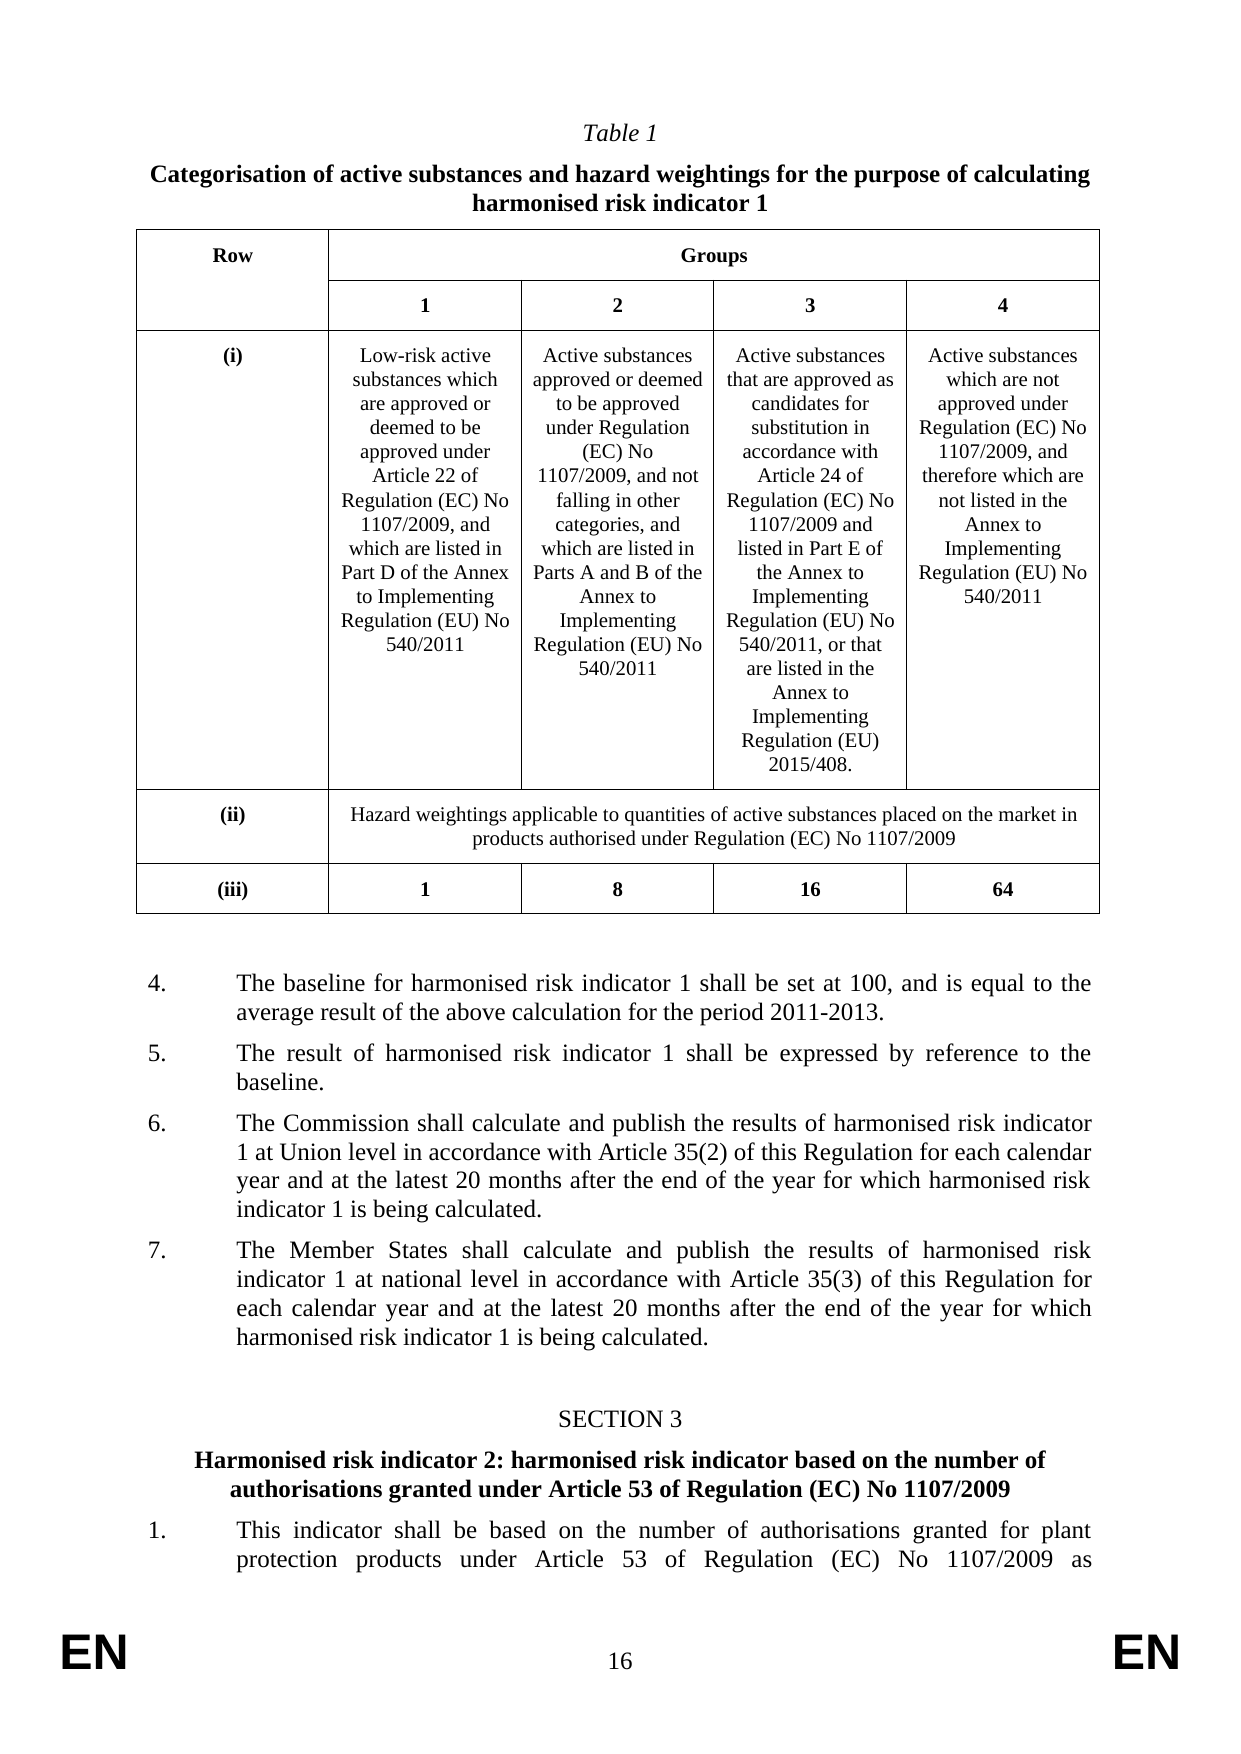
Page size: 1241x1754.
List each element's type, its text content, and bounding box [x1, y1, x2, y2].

table_cell Low-risk active substances which are approved or deemed to be approved under Article 22 of Regulation (EC) No 1107/2009, and which are listed in Part D of the Annex to Implementing Regulation (EU) No 540/2011 [329, 331, 521, 789]
table_header Row [137, 230, 328, 329]
table_cell 4 [907, 281, 1099, 329]
table_cell 64 [907, 864, 1099, 913]
table_cell Active substances approved or deemed to be approved under Regulation (EC) No 1107/2009, and not falling in other categories, and which are listed in Parts A and B of the Annex to Implementing Regulation (EU) No 540/2011 [522, 331, 713, 789]
text 7. The Member States shall calculate and publish the results of harmonised risk indicator 1 at national level in accordance with Article 35(3) of this Regulation for each calendar year and at the latest 20 months after the end of the year for which harmonised risk indicator 1 is being calculated. [148, 1235, 1093, 1350]
table_cell Active substances that are approved as candidates for substitution in accordance with Article 24 of Regulation (EC) No 1107/2009 and listed in Part E of the Annex to Implementing Regulation (EU) No 540/2011, or that are listed in the Annex to Implementing Regulation (EU) 2015/408. [714, 331, 906, 789]
table_header Groups [329, 230, 1099, 279]
table_cell 3 [714, 281, 906, 329]
table_cell 2 [522, 281, 713, 329]
text SECTION 3 [148, 1404, 1093, 1433]
table_cell 1 [329, 281, 521, 329]
text 6. The Commission shall calculate and publish the results of harmonised risk indicator 1 at Union level in accordance with Article 35(2) of this Regulation for each calendar year and at the latest 20 months after the end of the year for which harmonised risk indicator 1 is being calculated. [148, 1108, 1093, 1223]
table_cell 1 [329, 864, 521, 913]
text Table 1 [148, 118, 1093, 147]
text Harmonised risk indicator 2: harmonised risk indicator based on the number of authorisations granted under Article 53 of Regulation (EC) No 1107/2009 [148, 1445, 1093, 1503]
text Categorisation of active substances and hazard weightings for the purpose of calculating harmonised risk indicator 1 [148, 159, 1093, 217]
table_cell (ii) [137, 790, 328, 863]
text 4. The baseline for harmonised risk indicator 1 shall be set at 100, and is equal to the average result of the above calculation for the period 2011-2013. [148, 968, 1093, 1025]
table_cell (iii) [137, 864, 328, 913]
table_cell 16 [714, 864, 906, 913]
table_cell (i) [137, 331, 328, 789]
table_cell Hazard weightings applicable to quantities of active substances placed on the market in products authorised under Regulation (EC) No 1107/2009 [329, 790, 1099, 863]
text 5. The result of harmonised risk indicator 1 shall be expressed by reference to the baseline. [148, 1038, 1093, 1095]
table_cell 8 [522, 864, 713, 913]
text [148, 1515, 1093, 1573]
table_cell Active substances which are not approved under Regulation (EC) No 1107/2009, and therefore which are not listed in the Annex to Implementing Regulation (EU) No 540/2011 [907, 331, 1099, 789]
